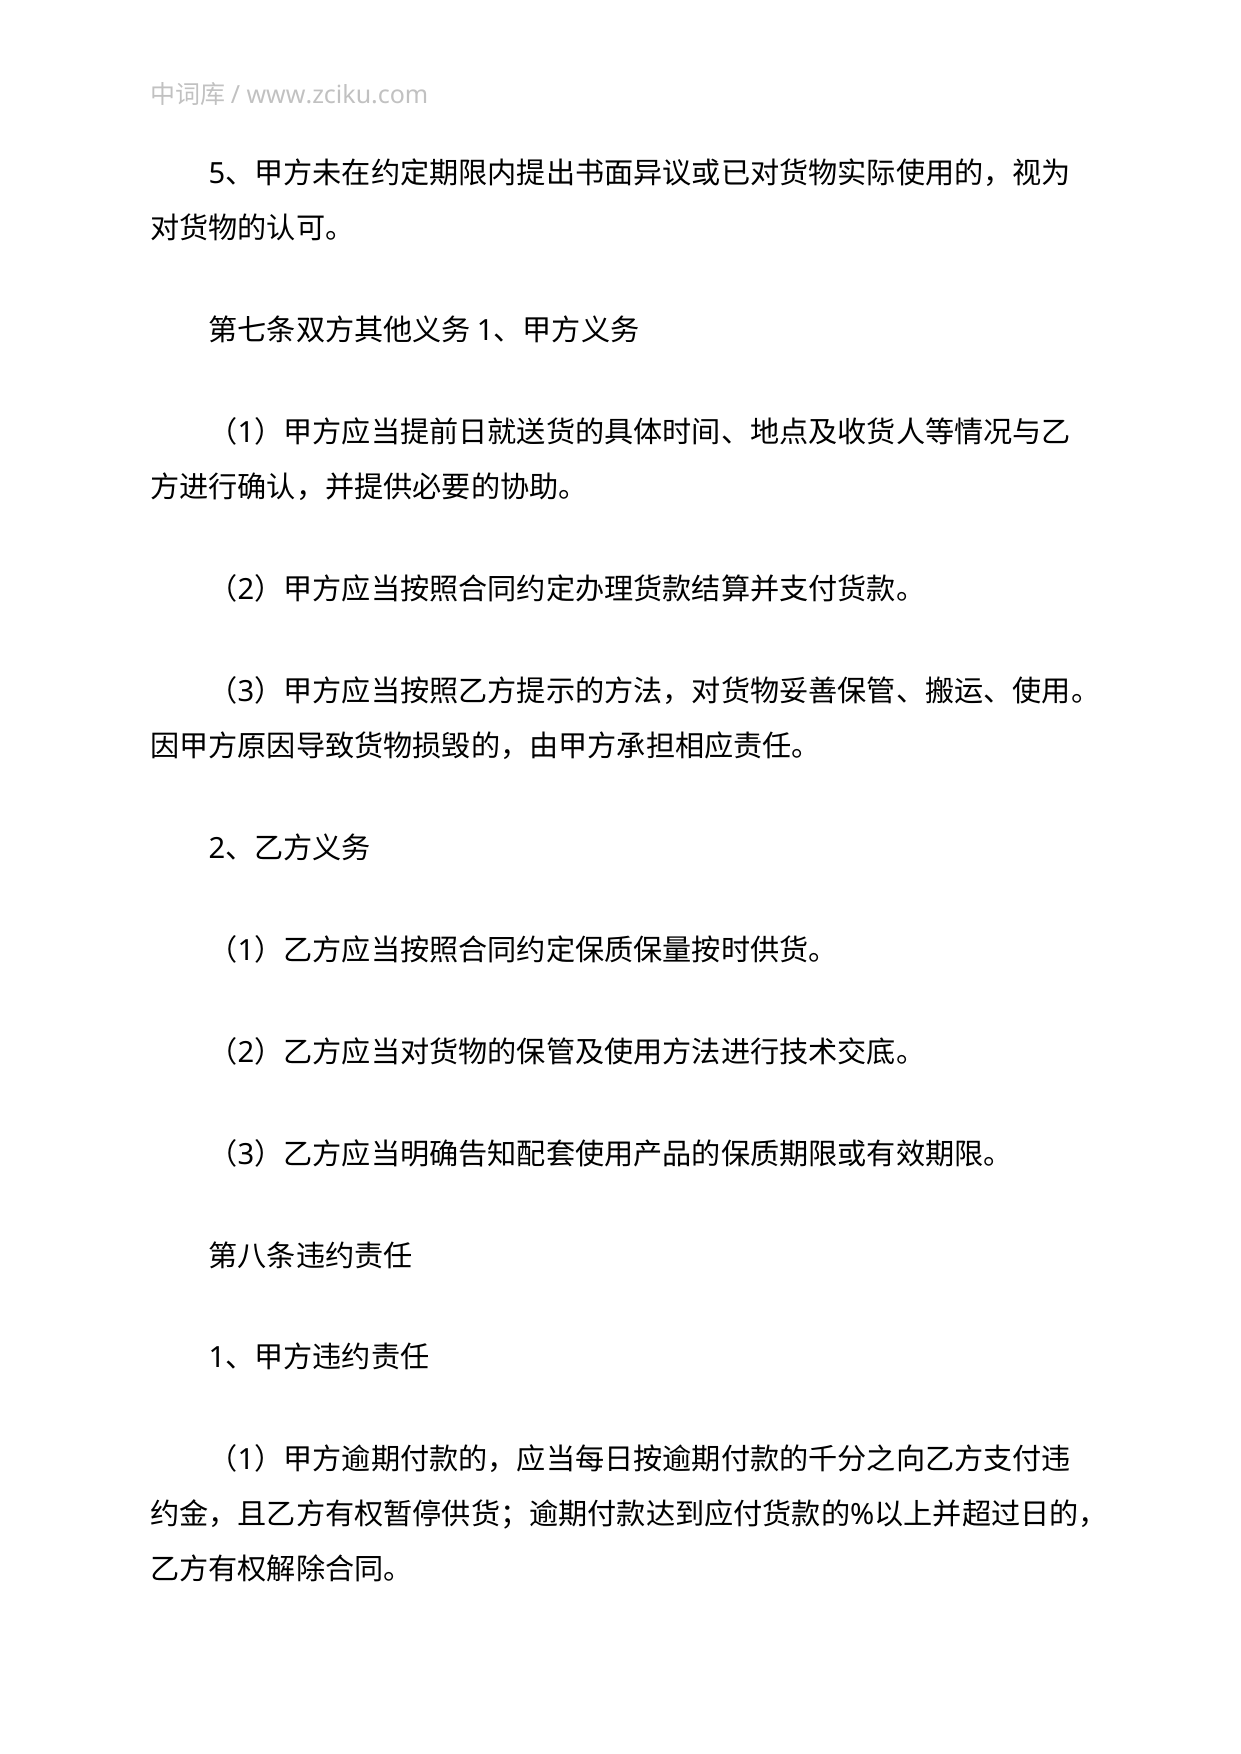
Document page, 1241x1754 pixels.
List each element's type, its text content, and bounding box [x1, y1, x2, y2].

text （3）乙方应当明确告知配套使用产品的保质期限或有效期限。 [150, 1130, 1090, 1173]
text （2）甲方应当按照合同约定办理货款结算并支付货款。 [150, 566, 1090, 608]
text 第七条双方其他义务1、甲方义务 [150, 307, 1090, 349]
text 第八条违约责任 [150, 1232, 1090, 1274]
text （1）乙方应当按照合同约定保质保量按时供货。 [150, 926, 1090, 969]
text 5、甲方未在约定期限内提出书面异议或已对货物实际使用的，视为对货物的认可。 [150, 150, 1090, 247]
text （1）甲方应当提前日就送货的具体时间、地点及收货人等情况与乙方进行确认，并提供必要的协助。 [150, 409, 1090, 506]
text 1、甲方违约责任 [150, 1334, 1090, 1376]
text （1）甲方逾期付款的，应当每日按逾期付款的千分之向乙方支付违约金，且乙方有权暂停供货；逾期付款达到应付货款的%以上并超过日的，乙方有权解除合同。 [150, 1436, 1090, 1588]
text 2、乙方义务 [150, 824, 1090, 867]
text （2）乙方应当对货物的保管及使用方法进行技术交底。 [150, 1028, 1090, 1071]
text （3）甲方应当按照乙方提示的方法，对货物妥善保管、搬运、使用。因甲方原因导致货物损毁的，由甲方承担相应责任。 [150, 667, 1090, 765]
